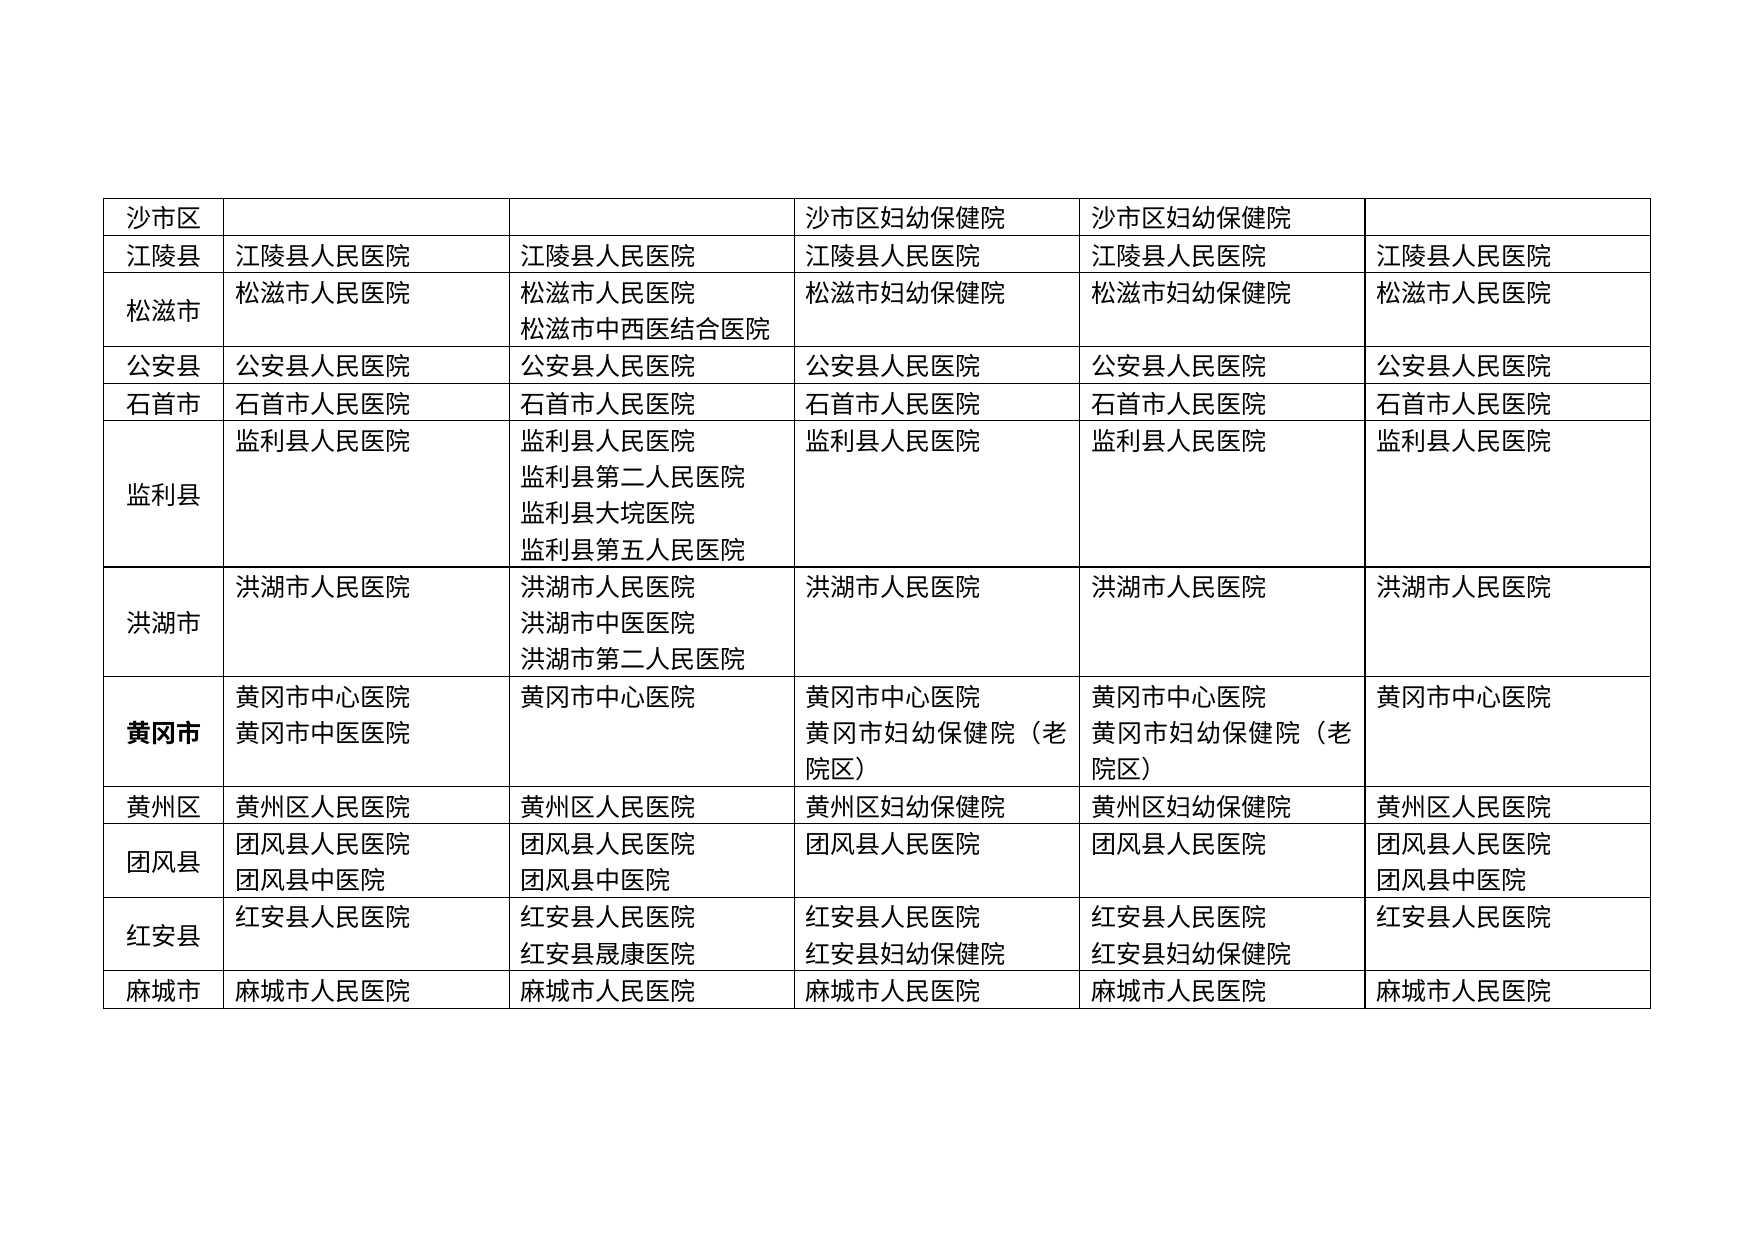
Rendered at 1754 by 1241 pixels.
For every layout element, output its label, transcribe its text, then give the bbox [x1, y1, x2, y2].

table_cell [1080, 971, 1364, 1008]
table_cell 麻城市 [104, 971, 223, 1008]
table_cell 公安县 [104, 347, 223, 383]
table_cell 红安县 [104, 898, 223, 970]
table_cell [1366, 199, 1650, 235]
table_cell 麻城市人民医院 麻城市第二人民医院 [510, 971, 794, 1008]
table_cell 洪湖市 [104, 568, 223, 676]
table_cell 团风县人民医院 团风县中医院 [510, 824, 794, 897]
table_cell 石首市人民医院 [510, 384, 794, 420]
table_cell 黄州区妇幼保健院 [1080, 787, 1364, 823]
table_cell 监利县人民医院 监利县第二人民医院 监利县大垸医院 监利县第五人民医院 [510, 421, 794, 566]
table_cell 石首市人民医院 [224, 384, 509, 420]
table_cell 江陵县人民医院 [510, 236, 794, 272]
table_cell 公安县人民医院 [224, 347, 509, 383]
table_cell 黄州区 [104, 787, 223, 823]
table_cell 松滋市人民医院 [1366, 273, 1650, 346]
table_cell 黄冈市中心医院 [510, 677, 794, 786]
table_cell 黄冈市中心医院 [1366, 677, 1650, 786]
table_cell 黄州区人民医院 [510, 787, 794, 823]
table_cell 团风县人民医院 团风县中医院 [1366, 824, 1650, 897]
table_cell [795, 971, 1079, 1008]
table_cell 江陵县人民医院 [795, 236, 1079, 272]
table_cell 黄冈市中心医院 黄冈市妇幼保健院（老院区） [1080, 677, 1364, 786]
table_cell 红安县人民医院 [1366, 898, 1650, 970]
table_cell 洪湖市人民医院 [1080, 568, 1364, 676]
table_cell 监利县人民医院 [1080, 421, 1364, 566]
table_cell 松滋市人民医院 松滋市中西医结合医院 [510, 273, 794, 346]
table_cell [224, 971, 509, 1008]
table_cell 松滋市妇幼保健院 [1080, 273, 1364, 346]
table_cell 团风县人民医院 团风县中医院 [224, 824, 509, 897]
table_cell 江陵县人民医院 [1366, 236, 1650, 272]
table_cell 沙市区妇幼保健院 [1080, 199, 1364, 235]
table_cell [510, 199, 794, 235]
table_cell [1366, 971, 1650, 1008]
table_cell 团风县人民医院 [1080, 824, 1364, 897]
table_cell 监利县人民医院 [224, 421, 509, 566]
table_cell 沙市区 [104, 199, 223, 235]
table_cell 公安县人民医院 [510, 347, 794, 383]
table_cell 松滋市妇幼保健院 [795, 273, 1079, 346]
table_cell 红安县人民医院 红安县晟康医院 [510, 898, 794, 970]
table_cell 江陵县人民医院 [224, 236, 509, 272]
table_cell 石首市人民医院 [1080, 384, 1364, 420]
table_cell 红安县人民医院 红安县妇幼保健院 [795, 898, 1079, 970]
table_cell 红安县人民医院 红安县妇幼保健院 [1080, 898, 1364, 970]
table_cell 洪湖市人民医院 [1366, 568, 1650, 676]
table_cell 黄州区人民医院 [224, 787, 509, 823]
table_cell 监利县人民医院 [795, 421, 1079, 566]
table_cell 洪湖市人民医院 [224, 568, 509, 676]
table_cell 团风县 [104, 824, 223, 897]
table_cell 公安县人民医院 [795, 347, 1079, 383]
table_cell 黄冈市中心医院 黄冈市妇幼保健院（老院区） [795, 677, 1079, 786]
table_cell 黄州区妇幼保健院 [795, 787, 1079, 823]
table_cell 石首市人民医院 [795, 384, 1079, 420]
table_cell 公安县人民医院 [1366, 347, 1650, 383]
table_cell 江陵县 [104, 236, 223, 272]
table_cell 监利县 [104, 421, 223, 566]
table_cell 公安县人民医院 [1080, 347, 1364, 383]
table_cell 石首市 [104, 384, 223, 420]
table_cell 松滋市人民医院 [224, 273, 509, 346]
table_cell 团风县人民医院 [795, 824, 1079, 897]
table_cell 黄州区人民医院 [1366, 787, 1650, 823]
table_cell 监利县人民医院 [1366, 421, 1650, 566]
table_cell 黄冈市 [104, 677, 223, 786]
table_cell 松滋市 [104, 273, 223, 346]
table_cell [224, 199, 509, 235]
table_cell 江陵县人民医院 [1080, 236, 1364, 272]
table_cell 沙市区妇幼保健院 [795, 199, 1079, 235]
table_cell 洪湖市人民医院 [795, 568, 1079, 676]
table_cell 洪湖市人民医院 洪湖市中医医院 洪湖市第二人民医院 [510, 568, 794, 676]
table_cell 红安县人民医院 [224, 898, 509, 970]
table_cell 黄冈市中心医院 黄冈市中医医院 [224, 677, 509, 786]
table_cell 石首市人民医院 [1366, 384, 1650, 420]
